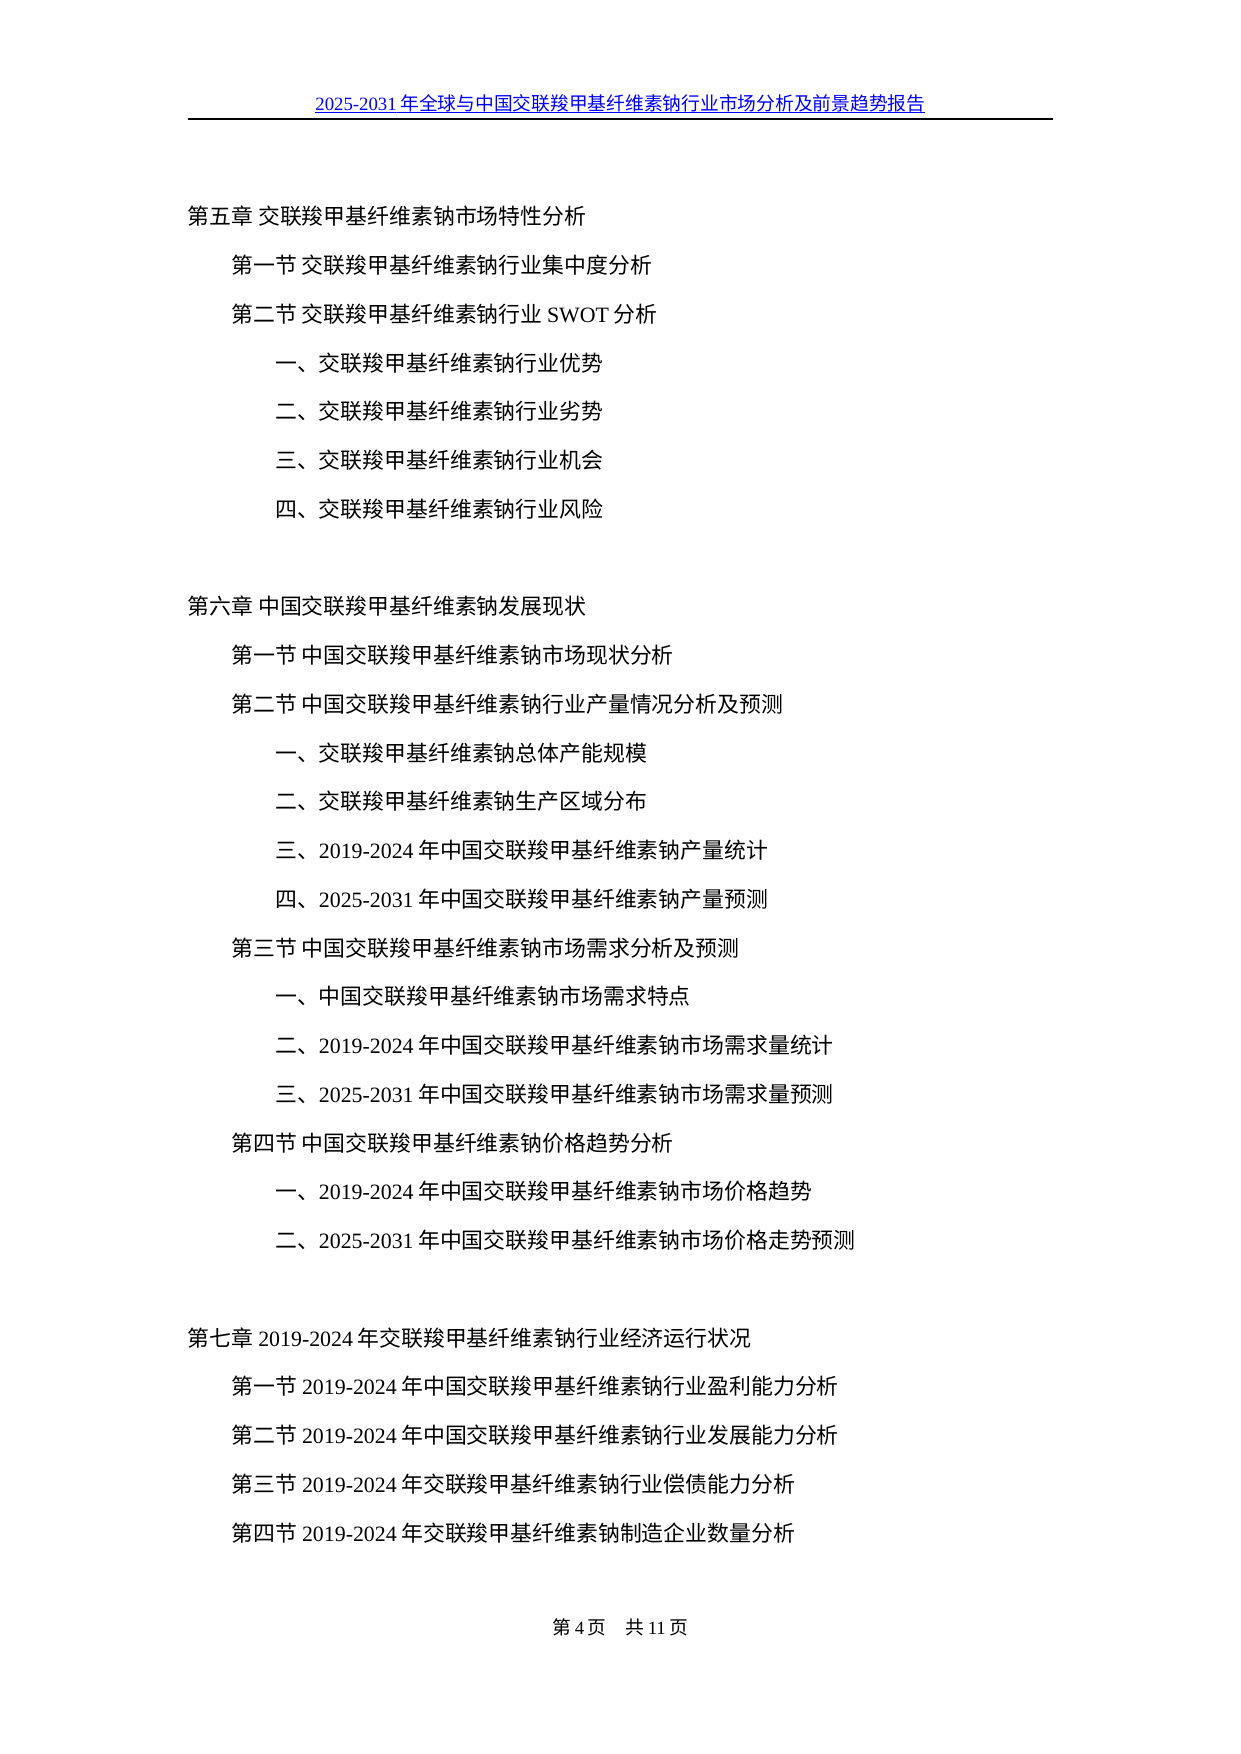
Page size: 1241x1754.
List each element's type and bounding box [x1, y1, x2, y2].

text [187, 150, 1053, 1548]
